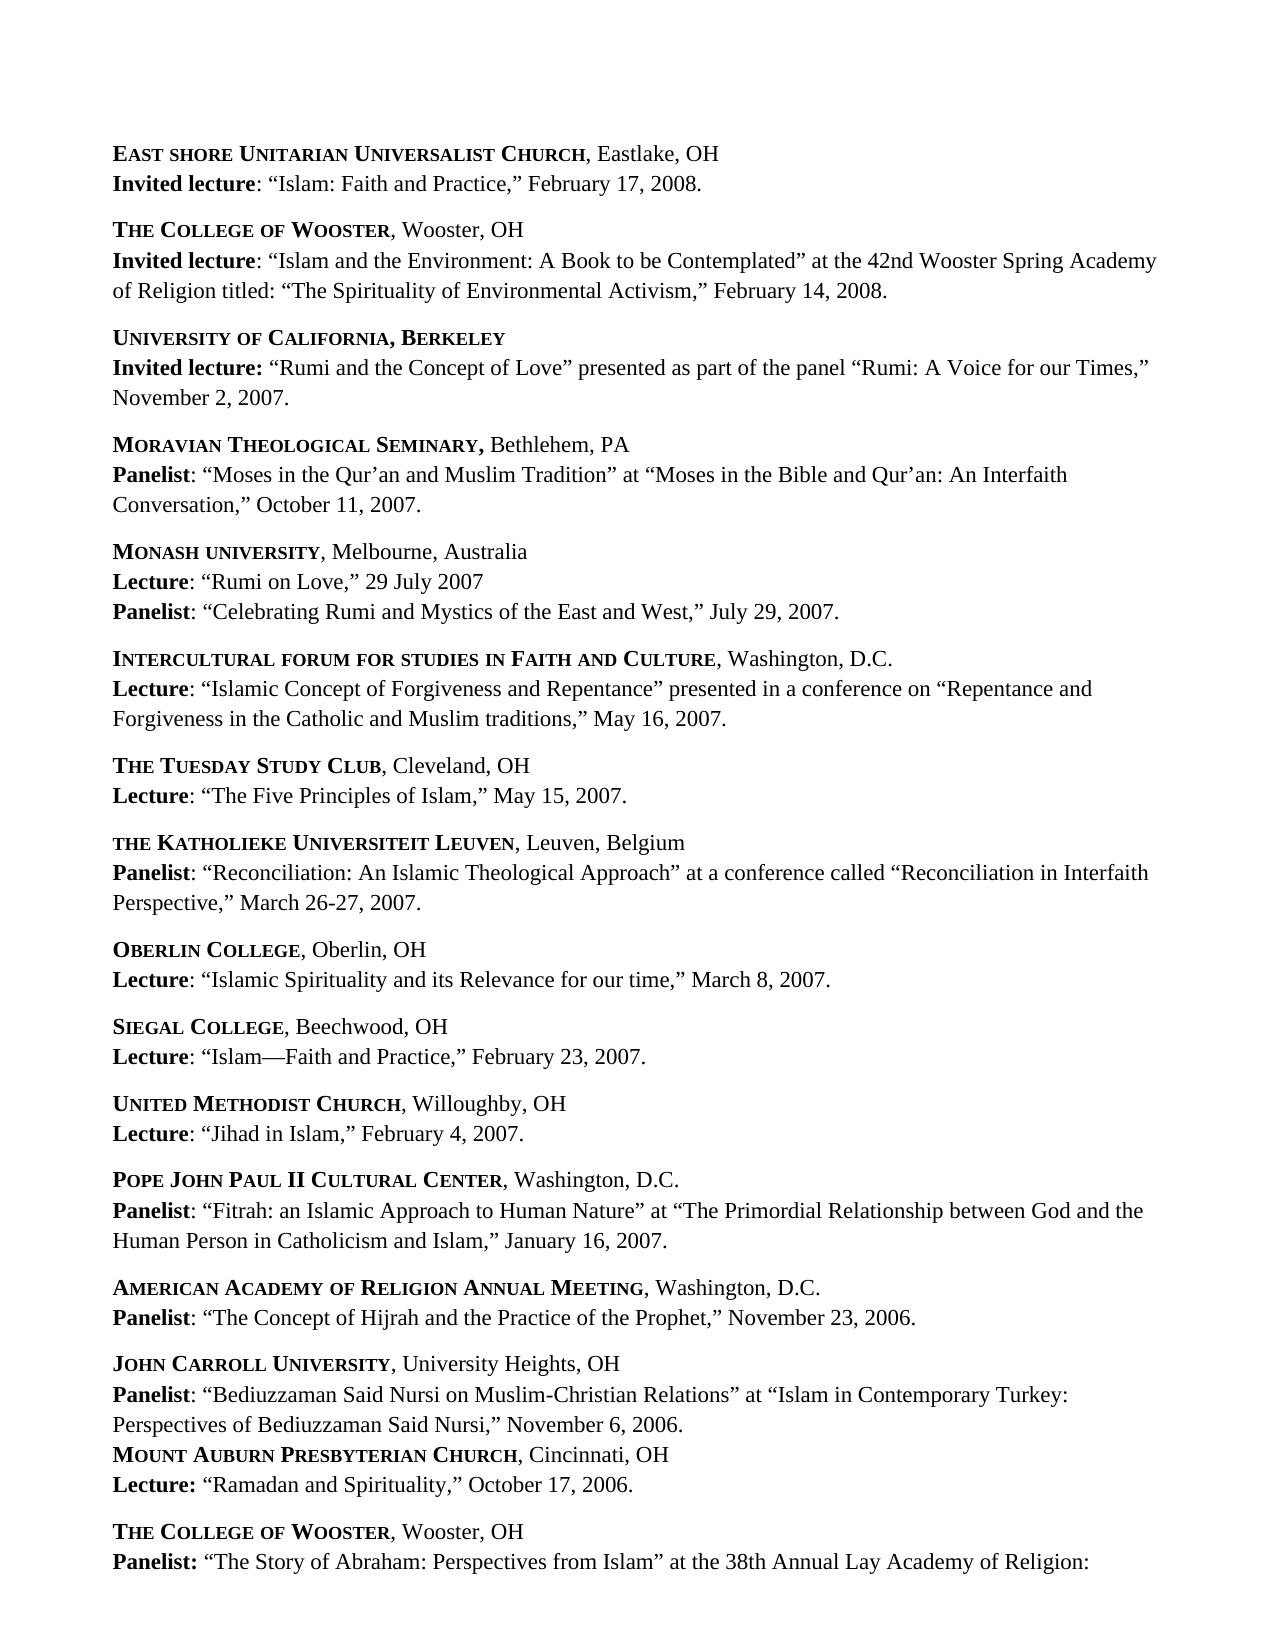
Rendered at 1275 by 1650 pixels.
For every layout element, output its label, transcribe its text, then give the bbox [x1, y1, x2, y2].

text The College of Wooster, Wooster, OH [98, 216, 1177, 243]
text Invited lecture: “Rumi and the Concept of Love” presented as part of the panel “Rumi: A Voice for our Times,” November 2, 2007. [112, 354, 1177, 410]
text Panelist: “The Concept of Hijrah and the Practice of the Prophet,” November 23, 2006. [112, 1304, 1177, 1330]
text The College of Wooster, Wooster, OH [112, 1518, 1177, 1544]
text Lecture: “The Five Principles of Islam,” May 15, 2007. [112, 782, 1177, 808]
text Oberlin College, Oberlin, OH [112, 936, 1177, 962]
text Panelist: “Reconciliation: An Islamic Theological Approach” at a conference called “Reconciliation in Interfaith Perspective,” March 26-27, 2007. [112, 859, 1177, 916]
text Lecture: “Jihad in Islam,” February 4, 2007. [112, 1120, 1177, 1146]
text Mount Auburn Presbyterian Church, Cincinnati, OH [112, 1441, 1177, 1467]
text The Tuesday Study Club, Cleveland, OH [112, 752, 1177, 778]
text University of California, Berkeley [112, 323, 1177, 350]
text Invited lecture: “Islam: Faith and Practice,” February 17, 2008. [112, 170, 1177, 196]
text Panelist: “Bediuzzaman Said Nursi on Muslim-Christian Relations” at “Islam in Contemporary Turkey: Perspectives of Bediuzzaman Said Nursi,” November 6, 2006. [112, 1381, 1177, 1437]
text East shore Unitarian Universalist Church, Eastlake, OH [112, 139, 1177, 166]
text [112, 1548, 1177, 1574]
text Lecture: “Rumi on Love,” 29 July 2007 [112, 568, 1177, 594]
text Panelist: “Celebrating Rumi and Mystics of the East and West,” July 29, 2007. [112, 598, 1177, 624]
text Lecture: “Ramadan and Spirituality,” October 17, 2006. [112, 1471, 1177, 1498]
text Invited lecture: “Islam and the Environment: A Book to be Contemplated” at the 42nd Wooster Spring Academy of Religion titled: “The Spirituality of Environmental Activism,” February 14, 2008. [112, 247, 1177, 303]
text United Methodist Church, Willoughby, OH [112, 1089, 1177, 1116]
text Pope John Paul II Cultural Center, Washington, D.C. [112, 1166, 1177, 1193]
text Lecture: “Islamic Concept of Forgiveness and Repentance” presented in a conference on “Repentance and Forgiveness in the Catholic and Muslim traditions,” May 16, 2007. [112, 675, 1177, 732]
text American Academy of Religion Annual Meeting, Washington, D.C. [112, 1273, 1177, 1300]
text the Katholieke Universiteit Leuven, Leuven, Belgium [112, 829, 1177, 855]
text Lecture: “Islamic Spirituality and its Relevance for our time,” March 8, 2007. [112, 966, 1177, 992]
text Intercultural forum for studies in Faith and Culture, Washington, D.C. [112, 645, 1177, 671]
text Panelist: “Moses in the Qur’an and Muslim Tradition” at “Moses in the Bible and Qur’an: An Interfaith Conversation,” October 11, 2007. [112, 461, 1177, 517]
text Monash university, Melbourne, Australia [112, 538, 1177, 564]
text Panelist: “Fitrah: an Islamic Approach to Human Nature” at “The Primordial Relationship between God and the Human Person in Catholicism and Islam,” January 16, 2007. [112, 1197, 1177, 1253]
text Moravian Theological Seminary, Bethlehem, PA [112, 431, 1177, 457]
text Lecture: “Islam—Faith and Practice,” February 23, 2007. [112, 1043, 1177, 1069]
text Siegal College, Beechwood, OH [112, 1013, 1177, 1039]
text John Carroll University, University Heights, OH [112, 1350, 1177, 1377]
